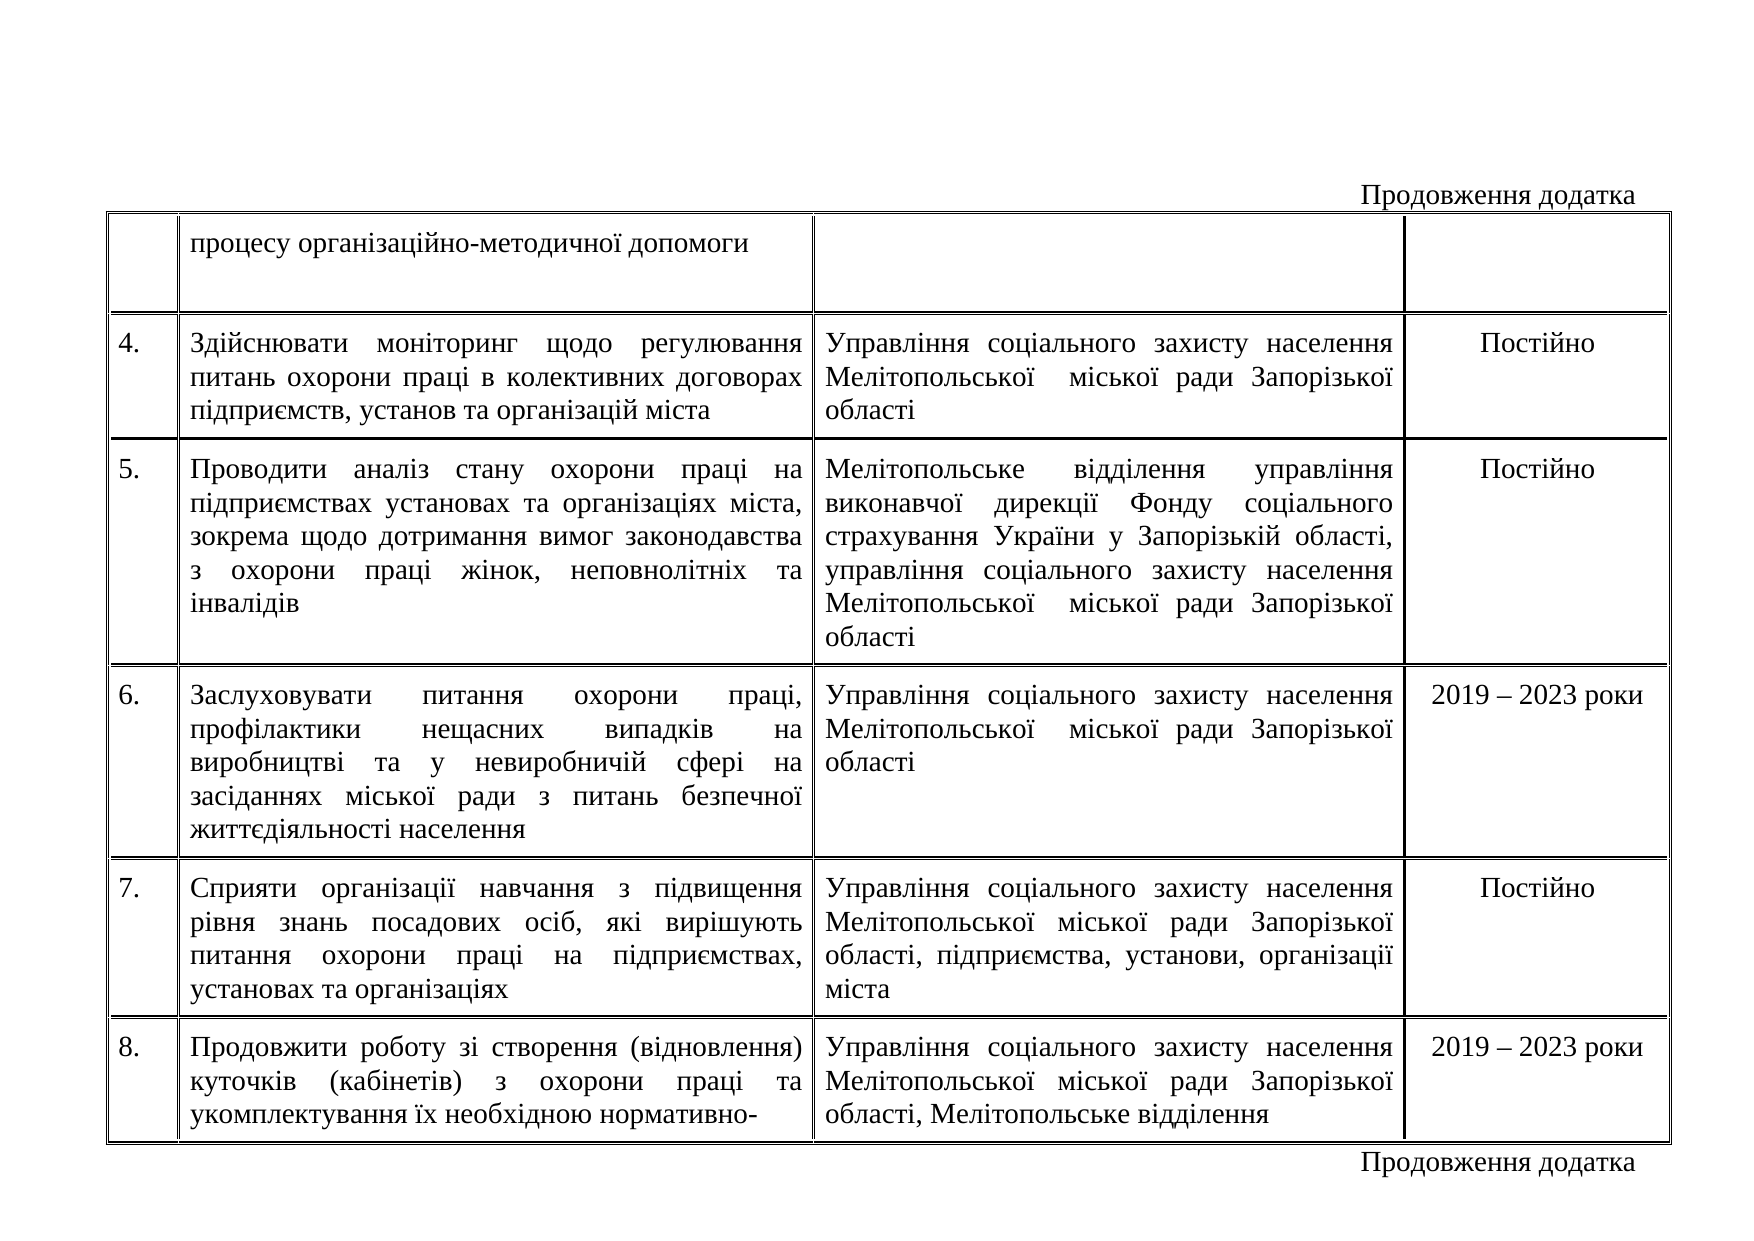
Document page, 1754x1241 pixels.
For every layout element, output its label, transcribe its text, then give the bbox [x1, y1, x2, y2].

table_cell Здійснювати моніторинг щодо регулювання питань охорони праці в колективних договорах підприємств, установ та організацій міста [180, 315, 812, 437]
table_cell Мелітопольське відділення управління виконавчої дирекції Фонду соціального страхування України у Запорізькій області, управління соціального захисту населення Мелітопольської міської ради Запорізької області [815, 440, 1403, 663]
table_cell 5. [109, 437, 177, 663]
text Продовження додатка [118, 177, 1636, 211]
table_cell Управління соціального захисту населення Мелітопольської міської ради Запорізької області [815, 667, 1403, 856]
text Продовження додатка [118, 1145, 1636, 1178]
table_cell Заслуховувати питання охорони праці, профілактики нещасних випадків на виробництві та у невиробничій сфері на засіданнях міської ради з питань безпечної життєдіяльності населення [180, 667, 812, 856]
table_cell Управління соціального захисту населення Мелітопольської міської ради Запорізької області, підприємства, установи, організації міста [815, 860, 1403, 1015]
table_cell Управління соціального захисту населення Мелітопольської міської ради Запорізької області, Мелітопольське відділення [814, 1019, 1404, 1141]
table_cell 6. [109, 663, 177, 856]
table_cell Постійно [1406, 311, 1669, 437]
table_cell Постійно [1406, 856, 1669, 1015]
table_cell 2019 – 2023 роки [1404, 1015, 1669, 1141]
table_cell Продовжити роботу зі створення (відновлення) куточків (кабінетів) з охорони праці та укомплектування їх необхідною нормативно- [179, 1019, 814, 1141]
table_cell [815, 315, 1403, 437]
table_header [109, 214, 179, 311]
table_cell Сприяти організації навчання з підвищення рівня знань посадових осіб, які вирішують питання охорони праці на підприємствах, установах та організаціях [180, 860, 812, 1015]
table_cell 8. [109, 1015, 179, 1141]
table_cell 2019 – 2023 роки [1406, 663, 1669, 856]
table_cell Проводити аналіз стану охорони праці на підприємствах установах та організаціях міста, зокрема щодо дотримання вимог законодавства з охорони праці жінок, неповнолітніх та інвалідів [180, 440, 812, 663]
table_header [814, 214, 1404, 311]
table_header [1404, 214, 1669, 311]
table_cell Постійно [1406, 437, 1669, 663]
table_cell 4. [109, 311, 177, 437]
table_header процесу організаційно-методичної допомоги [179, 214, 814, 311]
table_cell 7. [109, 856, 177, 1015]
